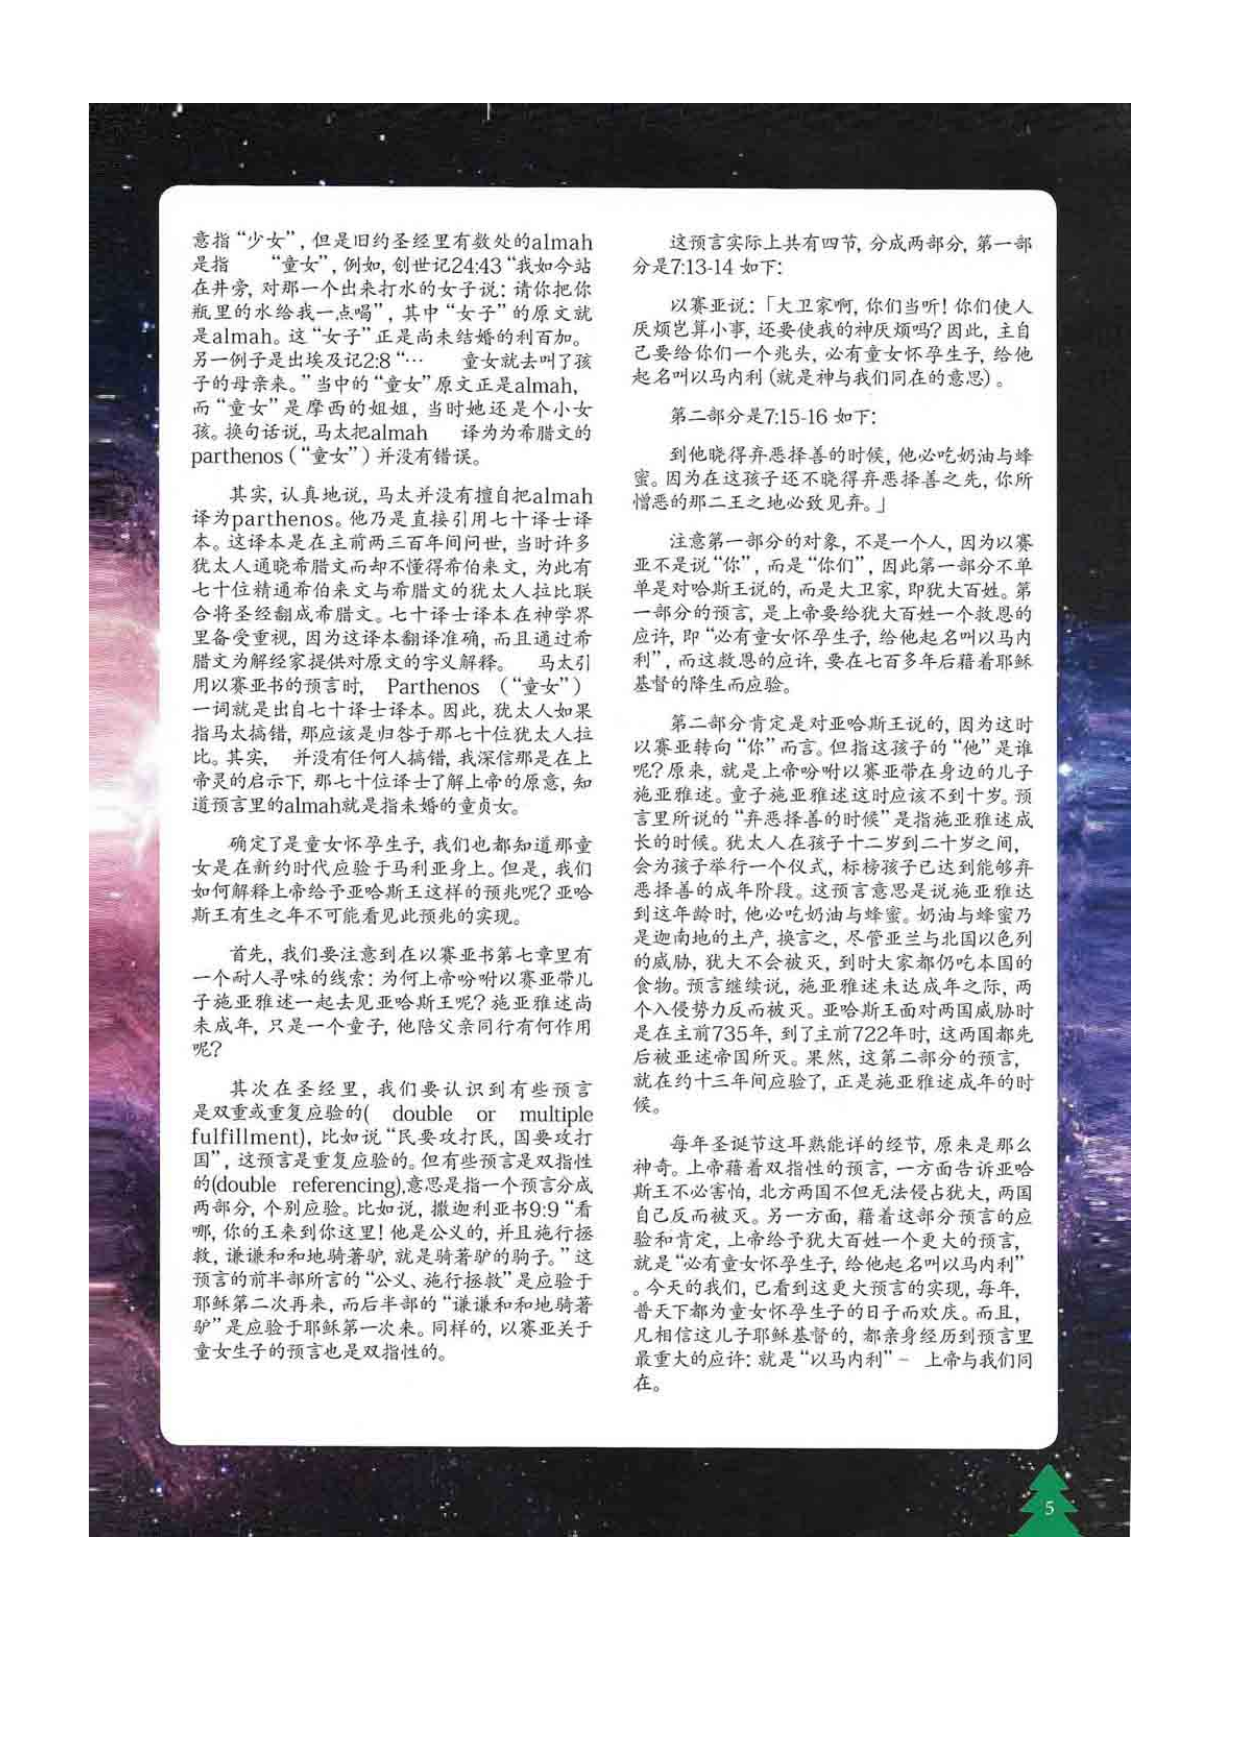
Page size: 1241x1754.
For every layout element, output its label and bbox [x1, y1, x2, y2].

picture [88, 103, 1131, 1537]
